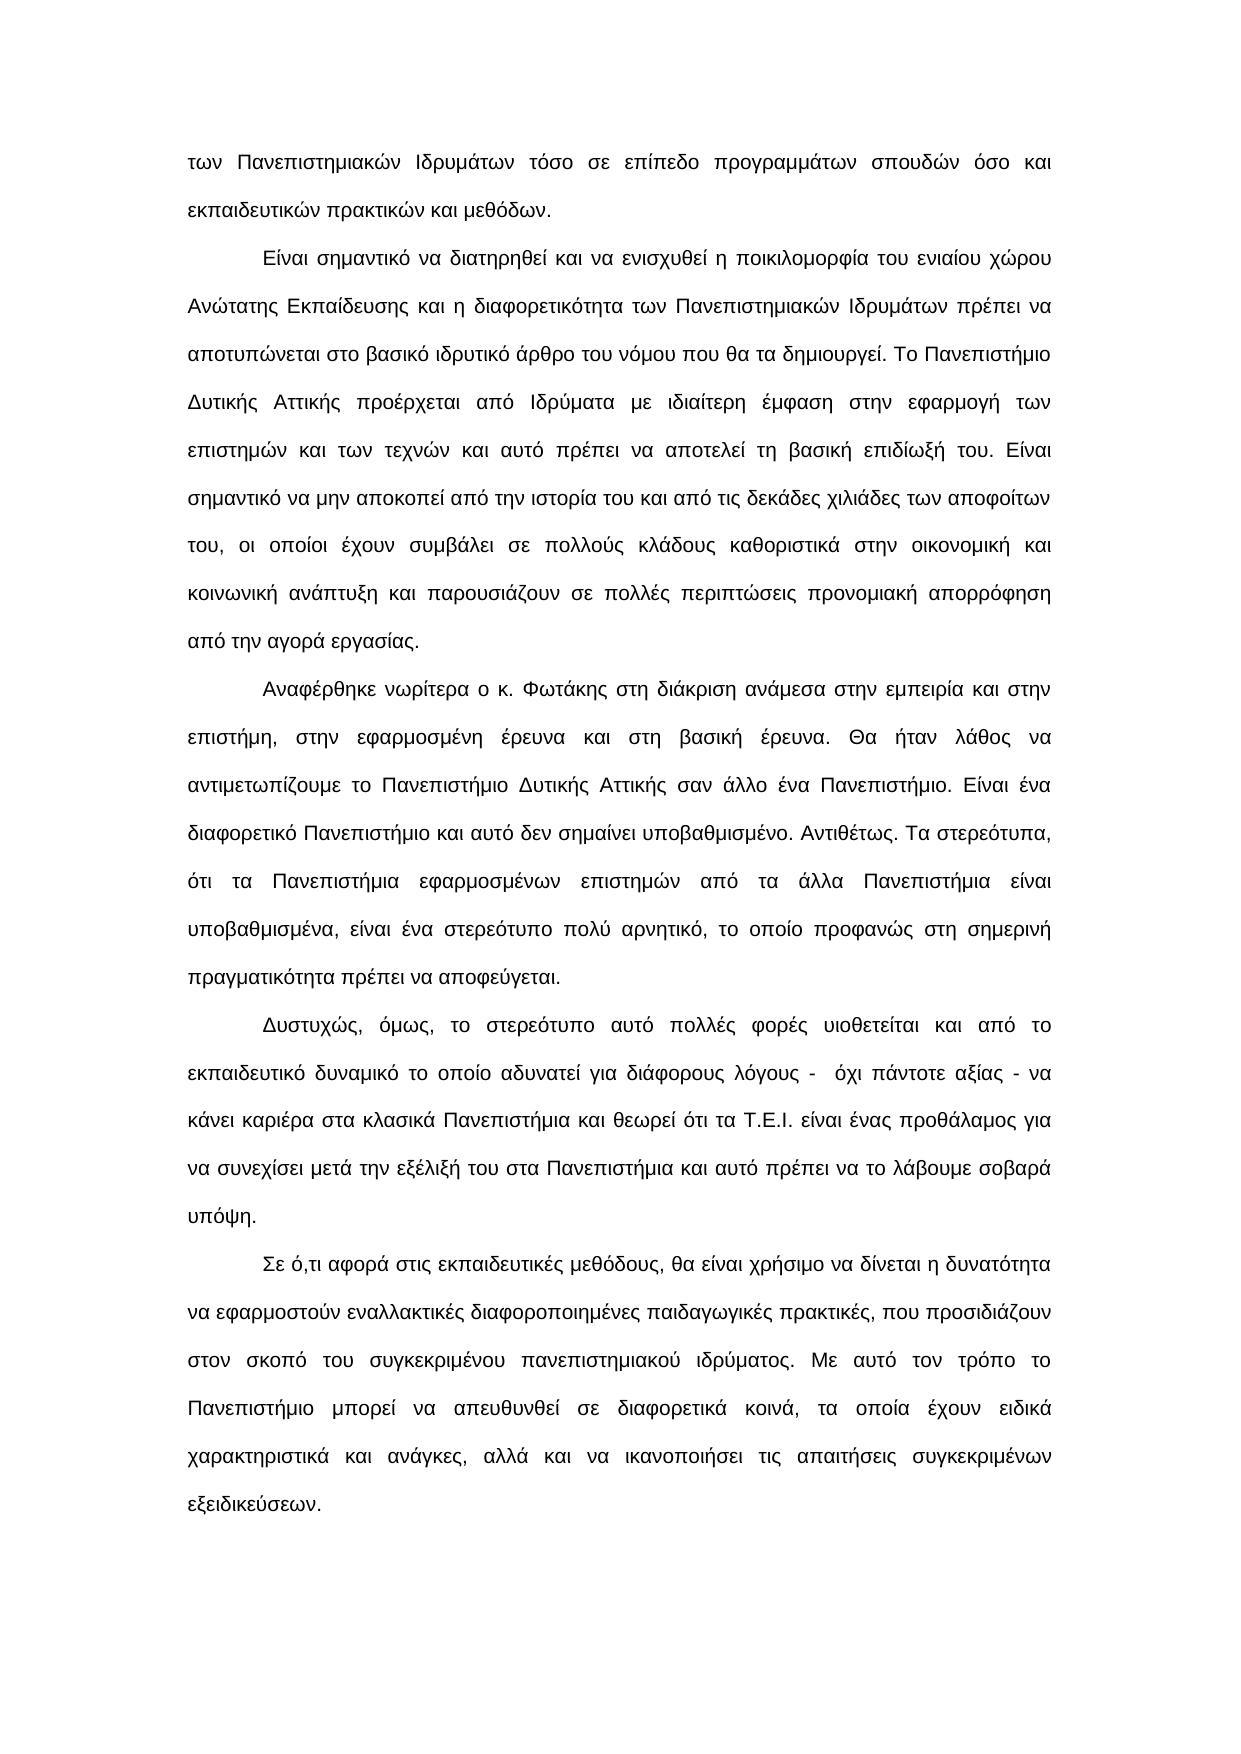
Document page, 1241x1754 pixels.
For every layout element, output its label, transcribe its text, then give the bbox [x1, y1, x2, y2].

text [187, 150, 1053, 222]
text Δυστυχώς, όμως, το στερεότυπο αυτό πολλές φορές υιοθετείται και από το εκπαιδευτικό δυναμικό το οποίο αδυνατεί για διάφορους λόγους - όχι πάντοτε αξίας - να κάνει καριέρα στα κλασικά Πανεπιστήμια και θεωρεί ότι τα Τ.Ε.Ι. είναι ένας προθάλαμος για να συνεχίσει μετά την εξέλιξή του στα Πανεπιστήμια και αυτό πρέπει να το λάβουμε σοβαρά υπόψη. [187, 1012, 1053, 1228]
text Σε ό,τι αφορά στις εκπαιδευτικές μεθόδους, θα είναι χρήσιμο να δίνεται η δυνατότητα να εφαρμοστούν εναλλακτικές διαφοροποιημένες παιδαγωγικές πρακτικές, που προσιδιάζουν στον σκοπό του συγκεκριμένου πανεπιστημιακού ιδρύματος. Με αυτό τον τρόπο το Πανεπιστήμιο μπορεί να απευθυνθεί σε διαφορετικά κοινά, τα οποία έχουν ειδικά χαρακτηριστικά και ανάγκες, αλλά και να ικανοποιήσει τις απαιτήσεις συγκεκριμένων εξειδικεύσεων. [187, 1252, 1053, 1516]
text Είναι σημαντικό να διατηρηθεί και να ενισχυθεί η ποικιλομορφία του ενιαίου χώρου Ανώτατης Εκπαίδευσης και η διαφορετικότητα των Πανεπιστημιακών Ιδρυμάτων πρέπει να αποτυπώνεται στο βασικό ιδρυτικό άρθρο του νόμου που θα τα δημιουργεί. Το Πανεπιστήμιο Δυτικής Αττικής προέρχεται από Ιδρύματα με ιδιαίτερη έμφαση στην εφαρμογή των επιστημών και των τεχνών και αυτό πρέπει να αποτελεί τη βασική επιδίωξή του. Είναι σημαντικό να μην αποκοπεί από την ιστορία του και από τις δεκάδες χιλιάδες των αποφοίτων του, οι οποίοι έχουν συμβάλει σε πολλούς κλάδους καθοριστικά στην οικονομική και κοινωνική ανάπτυξη και παρουσιάζουν σε πολλές περιπτώσεις προνομιακή απορρόφηση από την αγορά εργασίας. [187, 246, 1053, 653]
text Αναφέρθηκε νωρίτερα ο κ. Φωτάκης στη διάκριση ανάμεσα στην εμπειρία και στην επιστήμη, στην εφαρμοσμένη έρευνα και στη βασική έρευνα. Θα ήταν λάθος να αντιμετωπίζουμε το Πανεπιστήμιο Δυτικής Αττικής σαν άλλο ένα Πανεπιστήμιο. Είναι ένα διαφορετικό Πανεπιστήμιο και αυτό δεν σημαίνει υποβαθμισμένο. Αντιθέτως. Τα στερεότυπα, ότι τα Πανεπιστήμια εφαρμοσμένων επιστημών από τα άλλα Πανεπιστήμια είναι υποβαθμισμένα, είναι ένα στερεότυπο πολύ αρνητικό, το οποίο προφανώς στη σημερινή πραγματικότητα πρέπει να αποφεύγεται. [187, 677, 1053, 988]
